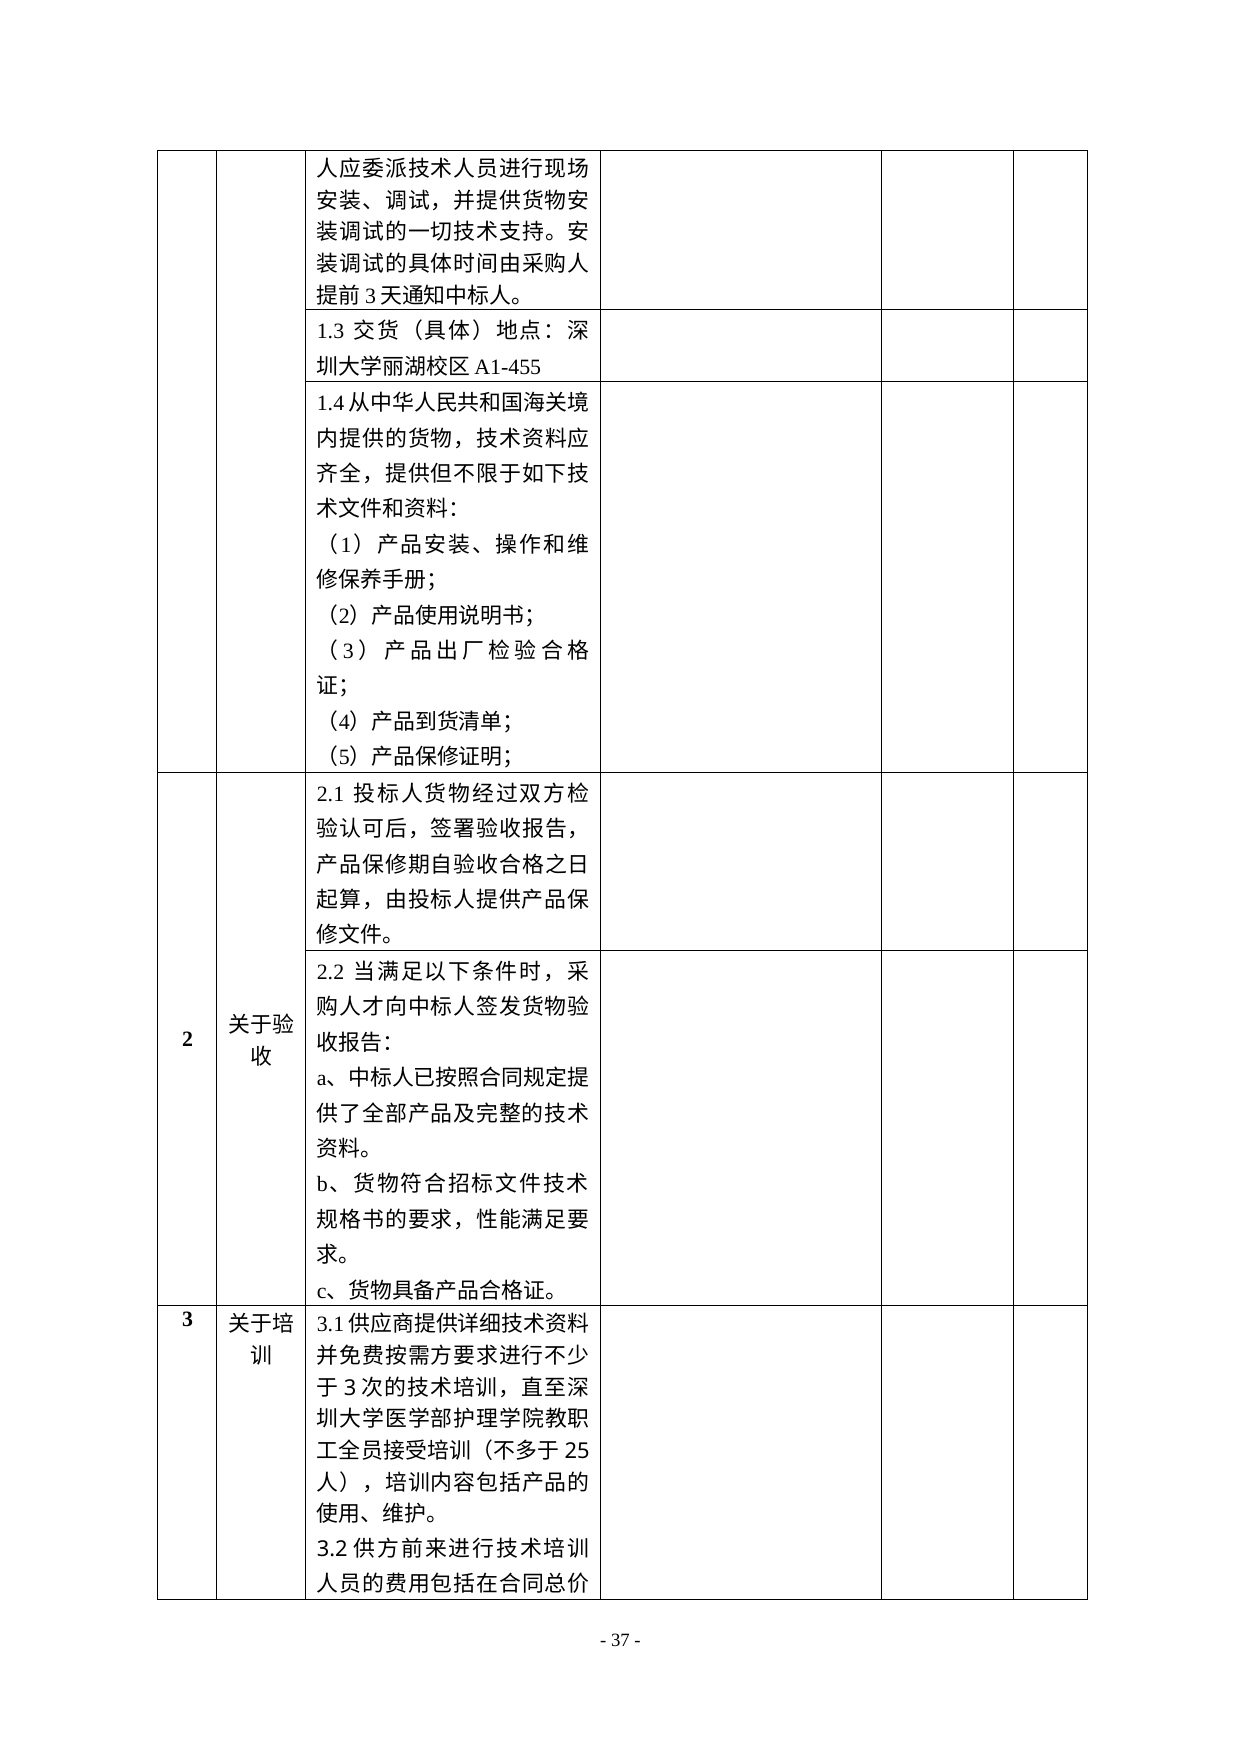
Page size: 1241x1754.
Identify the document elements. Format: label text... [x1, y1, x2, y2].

table_cell 关于培训 [217, 1306, 305, 1599]
table_cell 关于验收 [217, 773, 305, 1305]
table_cell [1014, 382, 1087, 772]
table_cell [601, 773, 881, 950]
table_cell [882, 773, 1013, 950]
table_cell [306, 151, 600, 309]
table_cell [882, 310, 1013, 381]
table_cell 3 [158, 1306, 216, 1599]
table_cell [882, 1306, 1013, 1599]
table_cell [601, 951, 881, 1305]
table_cell [1014, 1306, 1087, 1599]
table_cell [1014, 773, 1087, 950]
table_cell [601, 310, 881, 381]
table_cell 1.4从中华人民共和国海关境内提供的货物，技术资料应齐全，提供但不限于如下技术文件和资料： （1）产品安装、操作和维修保养手册； （2）产品使用说明书； （3）产品出厂检验合格证； （4）产品到货清单； （5）产品保修证明； [306, 382, 600, 772]
table_cell [882, 951, 1013, 1305]
table_cell [601, 1306, 881, 1599]
table_cell 1.3 交货（具体）地点：深圳大学丽湖校区A1-455 [306, 310, 600, 381]
table_cell [1014, 151, 1087, 309]
table_cell [882, 382, 1013, 772]
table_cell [306, 1306, 600, 1599]
table_cell 2.2 当满足以下条件时，采购人才向中标人签发货物验收报告： a、中标人已按照合同规定提供了全部产品及完整的技术资料。 b、货物符合招标文件技术规格书的要求，性能满足要求。 c、货物具备产品合格证。 [306, 951, 600, 1305]
table_cell [1014, 310, 1087, 381]
table_cell 2.1 投标人货物经过双方检验认可后，签署验收报告，产品保修期自验收合格之日起算，由投标人提供产品保修文件。 [306, 773, 600, 950]
table_cell [882, 151, 1013, 309]
table_cell [1014, 951, 1087, 1305]
table_cell [601, 151, 881, 309]
table_cell [601, 382, 881, 772]
table_cell 2 [158, 773, 216, 1305]
